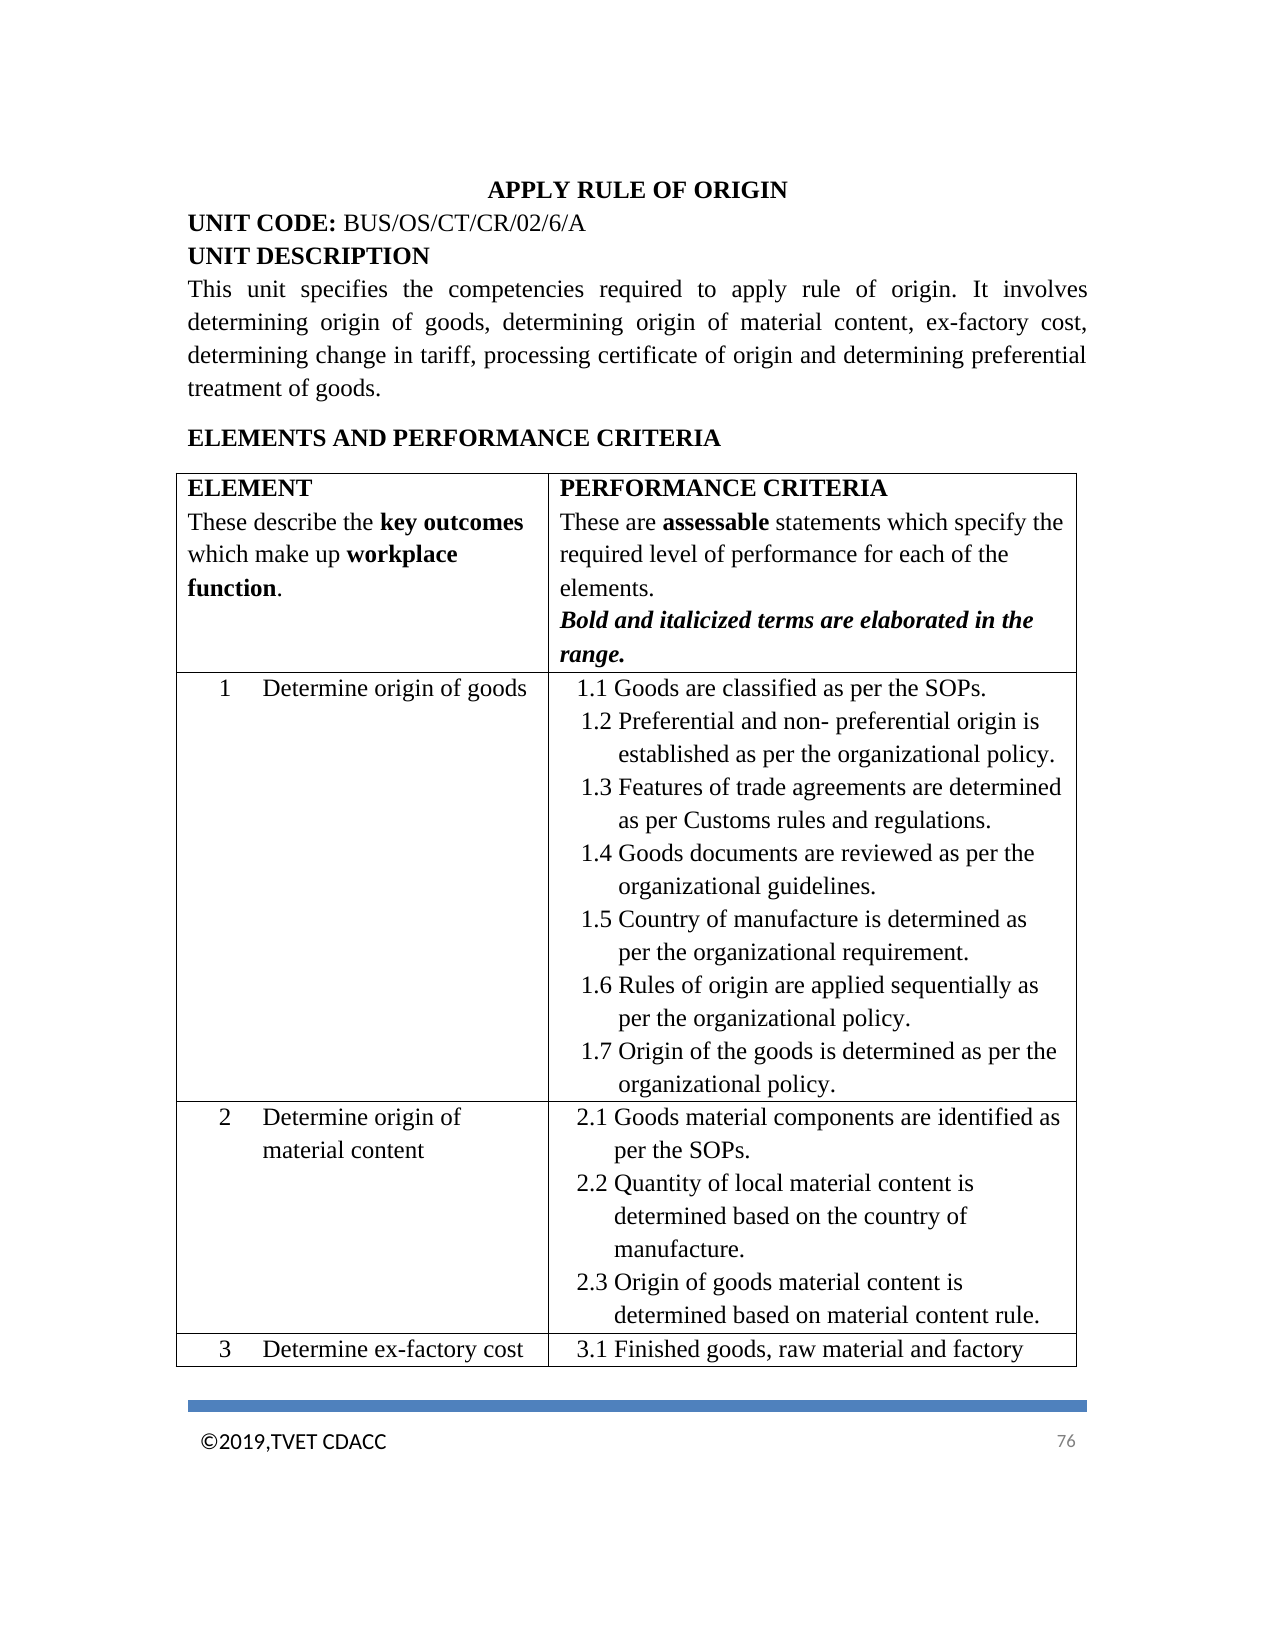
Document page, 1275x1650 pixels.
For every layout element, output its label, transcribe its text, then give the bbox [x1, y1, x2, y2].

text UNIT DESCRIPTION [187, 241, 1087, 270]
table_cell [177, 1334, 548, 1366]
table_header ELEMENT These describe the key outcomes which make up workplace function. [177, 474, 548, 672]
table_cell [549, 1334, 1076, 1366]
table_cell Goods material components are identified as per the SOPs. Quantity of local material content is determined based on the country of manufacture. Origin of goods material content is determined based on material content rule. [549, 1102, 1076, 1333]
table_cell Goods are classified as per the SOPs. Preferential and non- preferential origin is established as per the organizational policy. Features of trade agreements are determined as per Customs rules and regulations. Goods documents are reviewed as per the organizational guidelines. Country of manufacture is determined as per the organizational requirement. Rules of origin are applied sequentially as per the organizational policy. Origin of the goods is determined as per the organizational policy. [549, 673, 1076, 1101]
text This unit specifies the competencies required to apply rule of origin. It involves determining origin of goods, determining origin of material content, ex-factory cost, determining change in tariff, processing certificate of origin and determining preferential treatment of goods. [187, 274, 1087, 402]
subtitle APPLY RULE OF ORIGIN [187, 175, 1087, 204]
text UNIT CODE: BUS/OS/CT/CR/02/6/A [187, 208, 1087, 237]
table_cell Determine origin of goods [177, 673, 548, 1101]
table_cell Determine origin of material content [177, 1102, 548, 1333]
table_header PERFORMANCE CRITERIA These are assessable statements which specify the required level of performance for each of the elements. Bold and italicized terms are elaborated in the range. [549, 474, 1076, 672]
text ELEMENTS AND PERFORMANCE CRITERIA [187, 423, 1087, 452]
